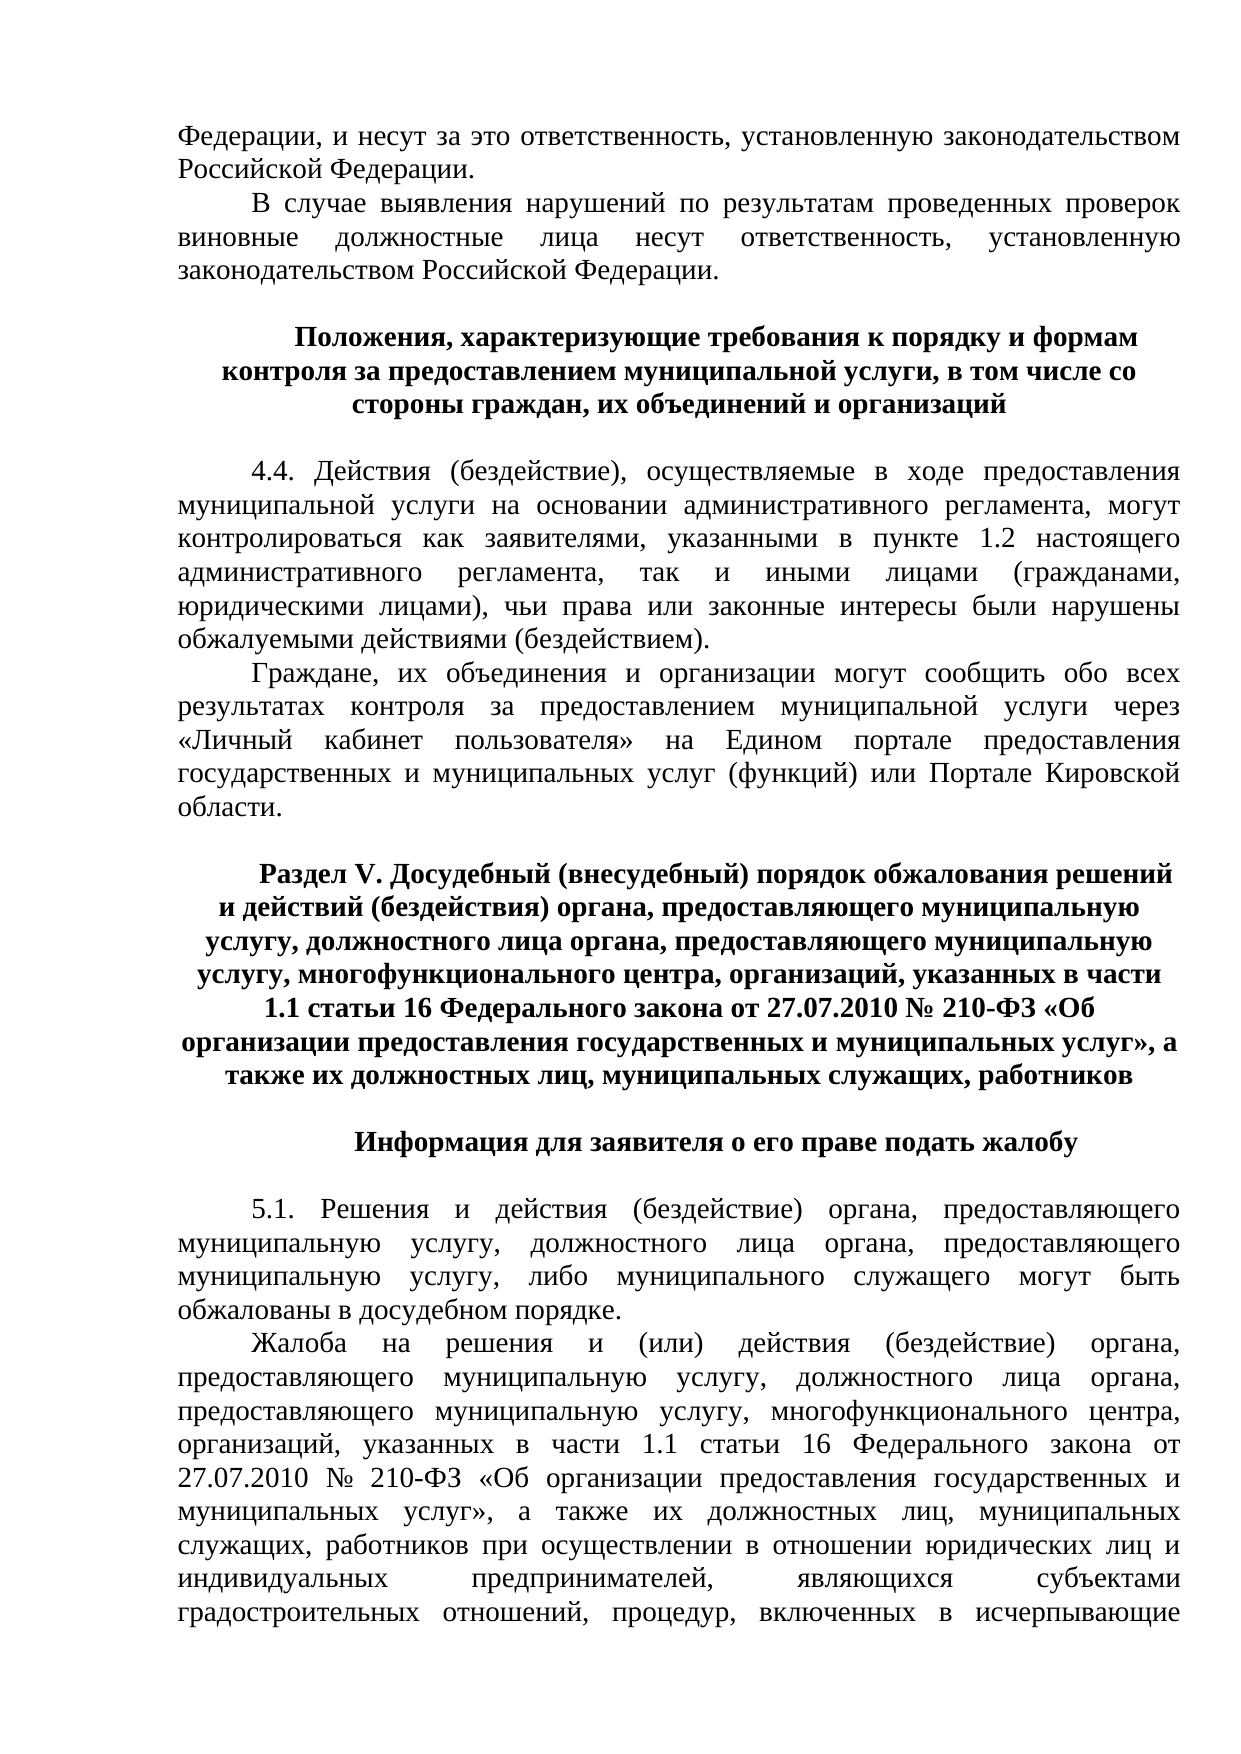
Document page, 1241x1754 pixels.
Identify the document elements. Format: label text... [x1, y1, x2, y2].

text Раздел V. Досудебный (внесудебный) порядок обжалования решений и действий (бездействия) органа, предоставляющего муниципальную услугу, должностного лица органа, предоставляющего муниципальную услугу, многофункционального центра, организаций, указанных в части 1.1 статьи 16 Федерального закона от 27.07.2010 № 210-ФЗ «Об организации предоставления государственных и муниципальных услуг», а также их должностных лиц, муниципальных служащих, работников [177, 856, 1181, 1091]
text 5.1. Решения и действия (бездействие) органа, предоставляющего муниципальную услугу, должностного лица органа, предоставляющего муниципальную услугу, либо муниципального служащего могут быть обжалованы в досудебном порядке. [177, 1191, 1181, 1326]
text Информация для заявителя о его праве подать жалобу [177, 1124, 1181, 1158]
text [177, 1326, 1181, 1627]
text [177, 118, 1181, 185]
text В случае выявления нарушений по результатам проведенных проверок виновные должностные лица несут ответственность, установленную законодательством Российской Федерации. [177, 185, 1181, 286]
text Граждане, их объединения и организации могут сообщить обо всех результатах контроля за предоставлением муниципальной услуги через «Личный кабинет пользователя» на Едином портале предоставления государственных и муниципальных услуг (функций) или Портале Кировской области. [177, 655, 1181, 822]
text Положения, характеризующие требования к порядку и формам контроля за предоставлением муниципальной услуги, в том числе со стороны граждан, их объединений и организаций [177, 319, 1181, 420]
text 4.4. Действия (бездействие), осуществляемые в ходе предоставления муниципальной услуги на основании административного регламента, могут контролироваться как заявителями, указанными в пункте 1.2 настоящего административного регламента, так и иными лицами (гражданами, юридическими лицами), чьи права или законные интересы были нарушены обжалуемыми действиями (бездействием). [177, 453, 1181, 655]
